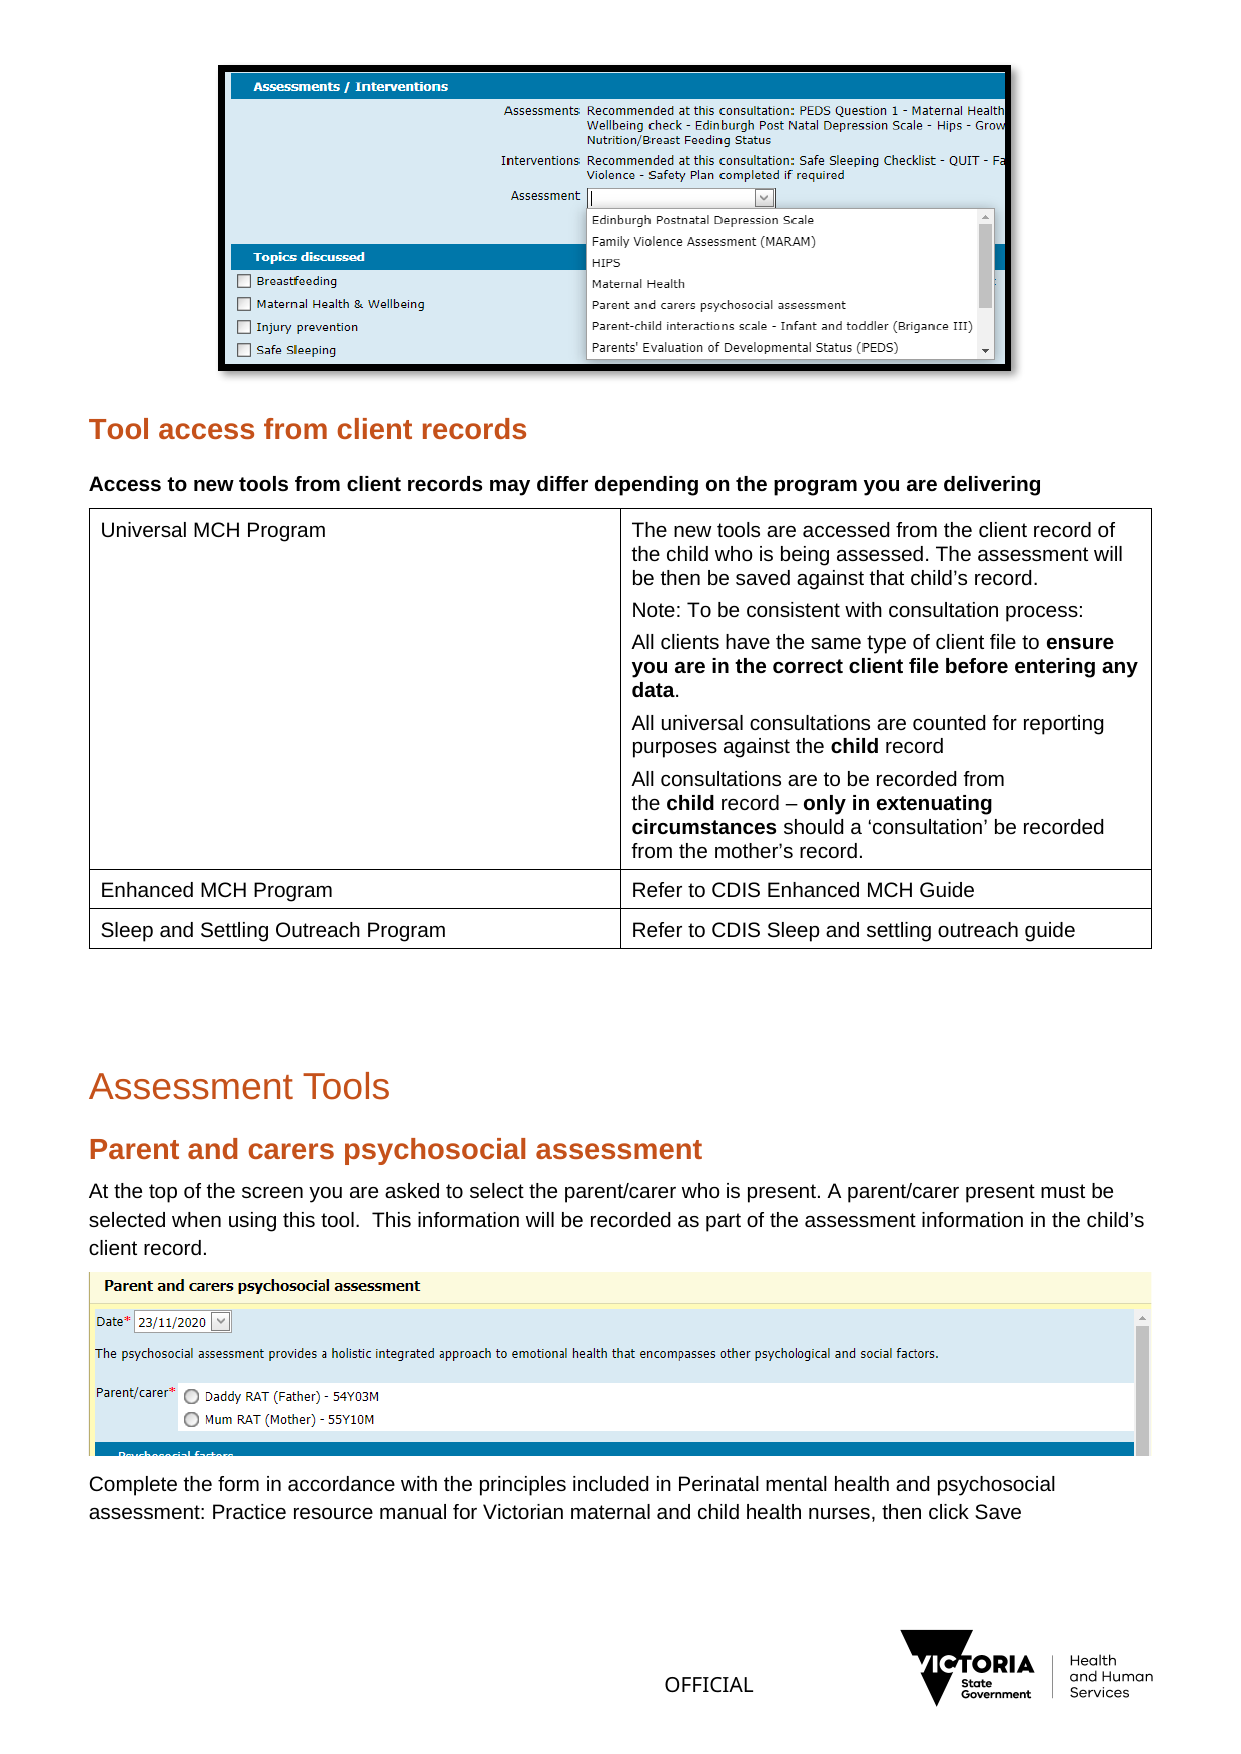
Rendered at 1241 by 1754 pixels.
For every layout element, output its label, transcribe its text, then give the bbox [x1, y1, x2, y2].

table_cell Refer to CDIS Sleep and settling outreach guide [621, 909, 1151, 948]
table_cell Refer to CDIS Enhanced MCH Guide [621, 870, 1151, 908]
subtitle Parent and carers psychosocial assessment [89, 1132, 1152, 1166]
picture [255, 83, 261, 90]
table_cell Sleep and Settling Outreach Program [90, 909, 620, 948]
picture [0, 1624, 1241, 1754]
subtitle Tool access from client records [89, 412, 1152, 446]
picture [225, 72, 1005, 364]
table_cell Enhanced MCH Program [90, 870, 620, 908]
table_header Universal MCH Program [90, 509, 620, 869]
text At the top of the screen you are asked to select the parent/carer who is present. A parent/carer present must be selected when using this tool. This information will be recorded as part of the assessment information in the child’s client record. [89, 1175, 1152, 1259]
table_header The new tools are accessed from the client record of the child who is being assessed. The assessment will be then be saved against that child’s record. Note: To be consistent with consultation process: All clients have the same type of client file to ensure you are in the correct client file before entering any data. All universal consultations are counted for reporting purposes against the child record All consultations are to be recorded from the child record – only in extenuating circumstances should a ‘consultation’ be recorded from the mother’s record. [621, 509, 1151, 869]
text Complete the form in accordance with the principles included in Perinatal mental health and psychosocial assessment: Practice resource manual for Victorian maternal and child health nurses, then click Save [89, 1468, 1152, 1524]
picture [88, 1272, 1152, 1456]
picture [368, 83, 374, 90]
text Access to new tools from client records may differ depending on the program you are delivering [89, 471, 1152, 496]
subtitle Assessment Tools [89, 1061, 1152, 1107]
